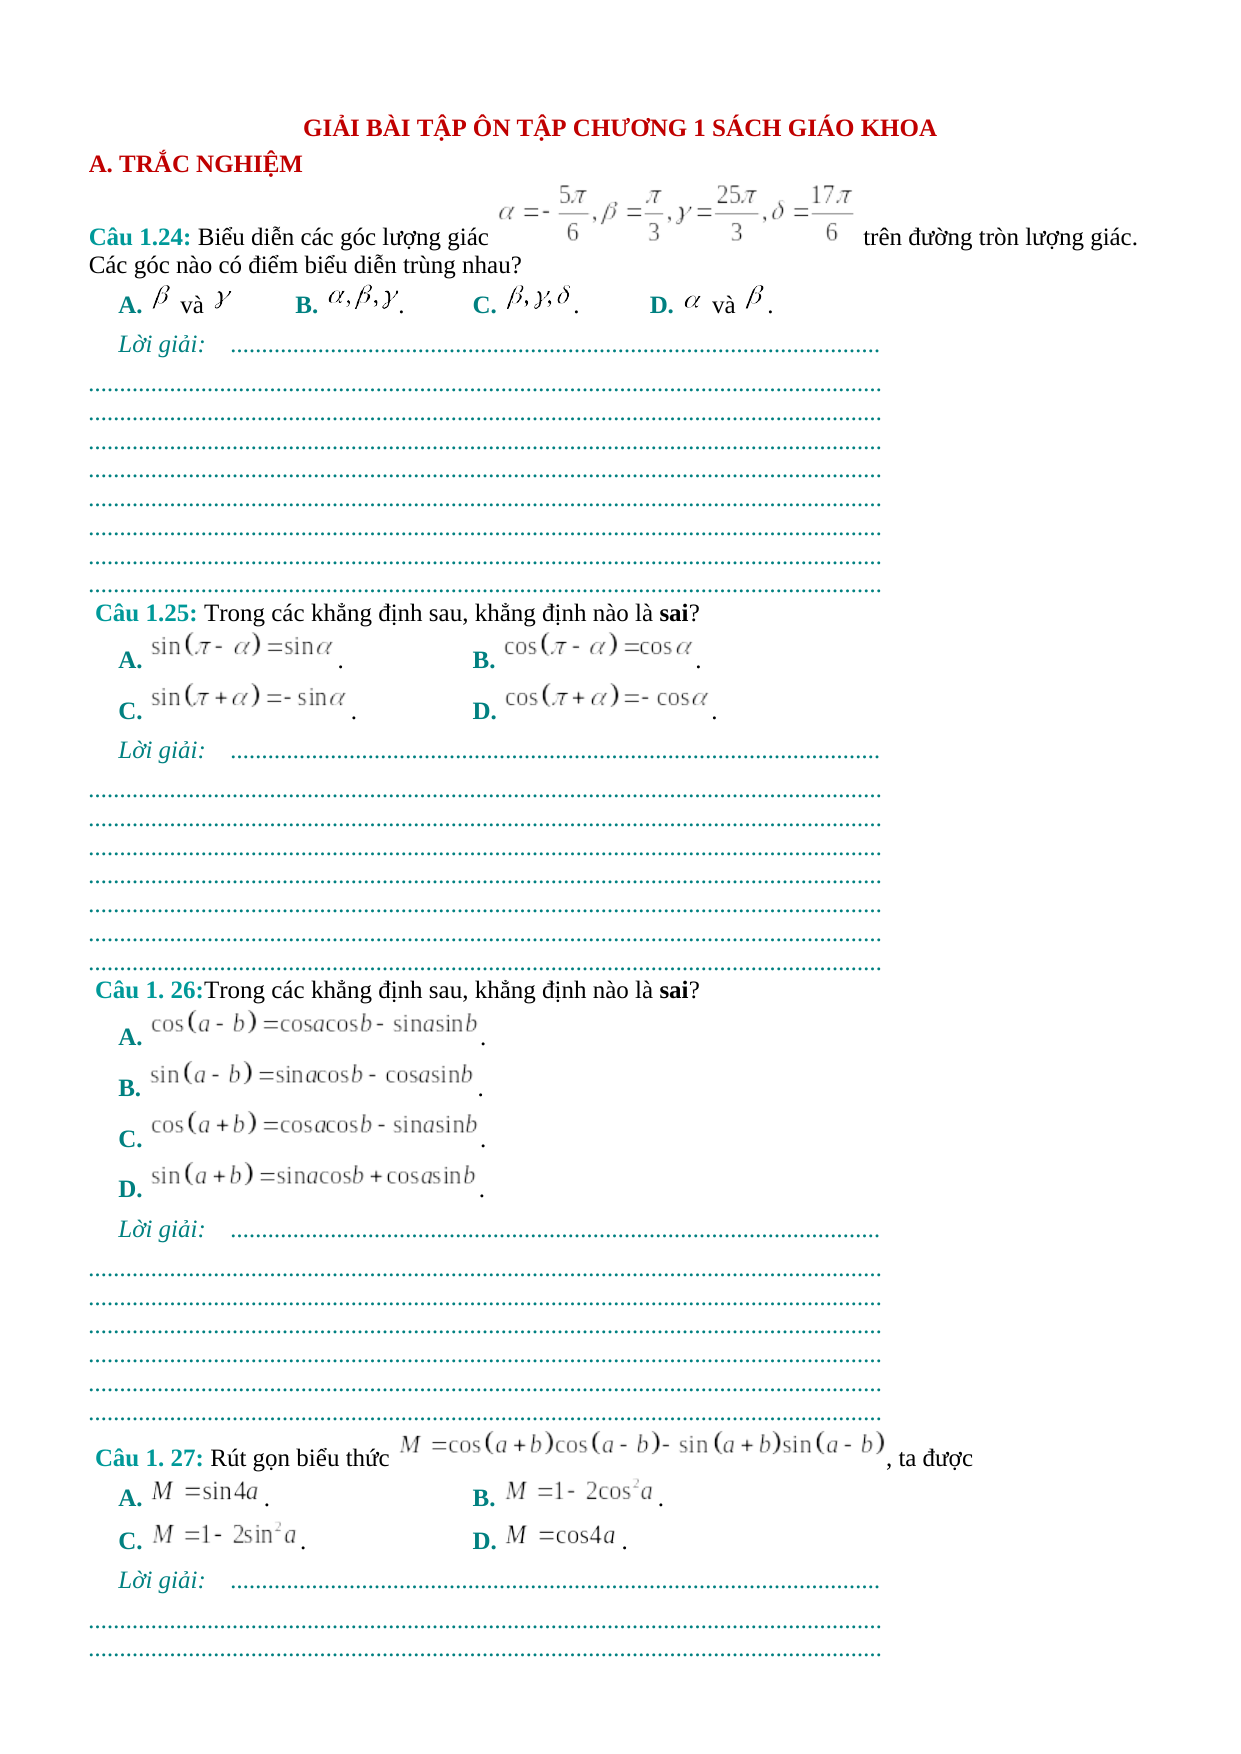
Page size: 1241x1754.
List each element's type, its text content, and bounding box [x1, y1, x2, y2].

text C. . D. . [88, 678, 1152, 724]
text C. . [88, 1106, 1152, 1152]
text ............................................................................................................................... [88, 1282, 1152, 1311]
text ............................................................................................................................... [88, 483, 1152, 512]
text ............................................................................................................................... [88, 1397, 1152, 1426]
text Lời giải: ........................................................................................................ [88, 1214, 1152, 1243]
text ............................................................................................................................... [88, 512, 1152, 541]
text A. . B. . [88, 627, 1152, 674]
text ............................................................................................................................... [88, 947, 1152, 976]
text Câu 1.24: Biểu diễn các góc lượng giác trên đường tròn lượng giác. Các góc nào có điểm biểu diễn trùng nhau? [88, 180, 1152, 279]
text Lời giải: ........................................................................................................ [88, 329, 1152, 358]
text Câu 1. 26:Trong các khẳng định sau, khẳng định nào là sai? [88, 976, 1152, 1004]
text Câu 1.25: Trong các khẳng định sau, khẳng định nào là sai? [88, 598, 1152, 627]
text ............................................................................................................................... [88, 1253, 1152, 1282]
text A. . [88, 1004, 1152, 1051]
text ............................................................................................................................... [88, 1311, 1152, 1339]
text ............................................................................................................................... [88, 803, 1152, 832]
text A. . B. . [88, 1472, 1152, 1511]
text Lời giải: ........................................................................................................ [88, 1566, 1152, 1594]
text ............................................................................................................................... [88, 1368, 1152, 1397]
subtitle A. TRẮC NGHIỆM [88, 149, 1152, 177]
text ............................................................................................................................... [88, 454, 1152, 483]
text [88, 1605, 1152, 1633]
text ............................................................................................................................... [88, 861, 1152, 889]
text C. . D. . [88, 1516, 1152, 1555]
subtitle GIẢI BÀI TẬP ÔN TẬP CHƯƠNG 1 SÁCH GIÁO KHOA [88, 113, 1152, 142]
text B. . [88, 1055, 1152, 1102]
text Lời giải: ........................................................................................................ [88, 735, 1152, 764]
text ............................................................................................................................... [88, 1339, 1152, 1368]
text Câu 1. 27: Rút gọn biểu thức , ta được [88, 1426, 1152, 1472]
text ............................................................................................................................... [88, 774, 1152, 803]
text ............................................................................................................................... [88, 569, 1152, 598]
text ............................................................................................................................... [88, 832, 1152, 861]
text ............................................................................................................................... [88, 426, 1152, 454]
text ............................................................................................................................... [88, 368, 1152, 397]
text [88, 1633, 1152, 1662]
text A. và B. . C. . D. và . [88, 279, 1152, 318]
text ............................................................................................................................... [88, 889, 1152, 918]
text ............................................................................................................................... [88, 397, 1152, 426]
text ............................................................................................................................... [88, 918, 1152, 947]
text D. . [88, 1157, 1152, 1203]
text ............................................................................................................................... [88, 541, 1152, 569]
